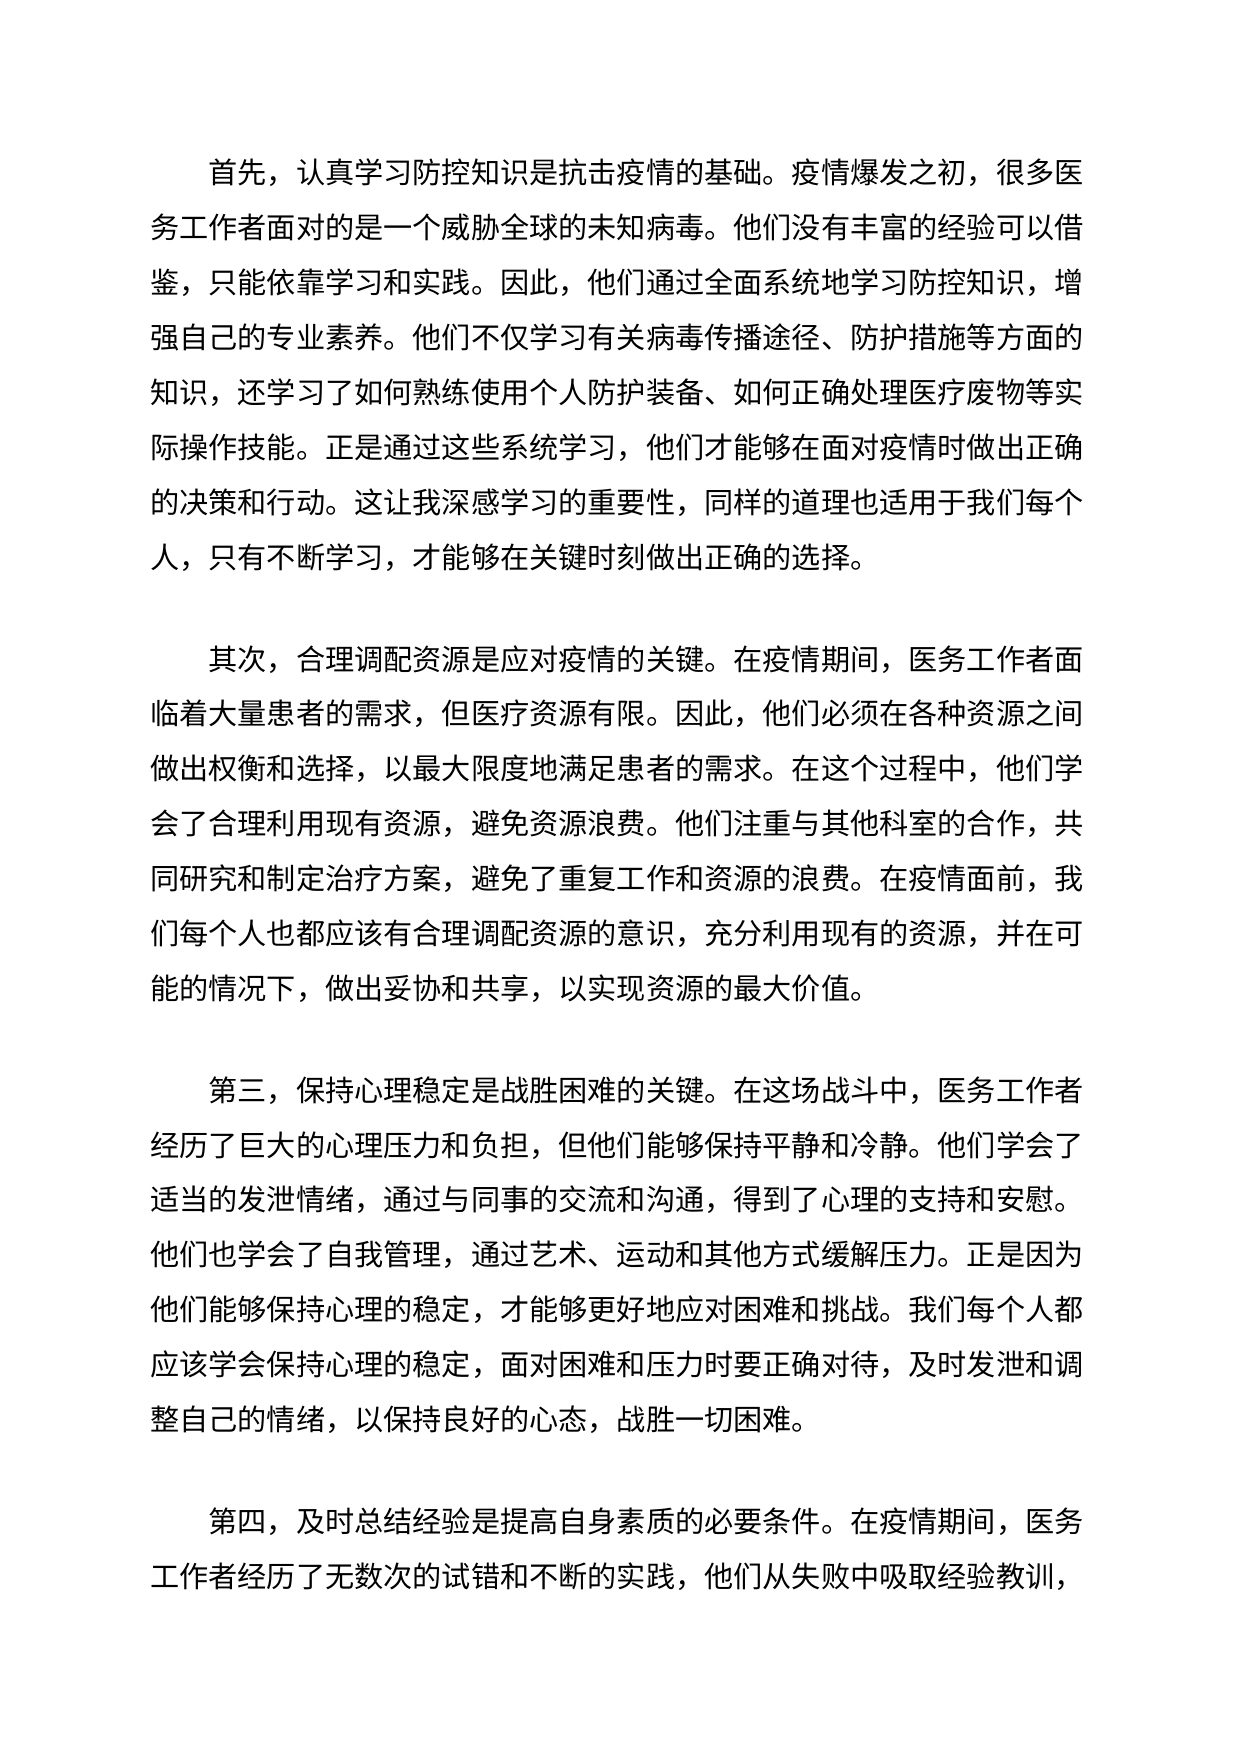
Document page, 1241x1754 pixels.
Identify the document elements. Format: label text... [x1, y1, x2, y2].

text 首先，认真学习防控知识是抗击疫情的基础。疫情爆发之初，很多医务工作者面对的是一个威胁全球的未知病毒。他们没有丰富的经验可以借鉴，只能依靠学习和实践。因此，他们通过全面系统地学习防控知识，增强自己的专业素养。他们不仅学习有关病毒传播途径、防护措施等方面的知识，还学习了如何熟练使用个人防护装备、如何正确处理医疗废物等实际操作技能。正是通过这些系统学习，他们才能够在面对疫情时做出正确的决策和行动。这让我深感学习的重要性，同样的道理也适用于我们每个人，只有不断学习，才能够在关键时刻做出正确的选择。 [150, 150, 1090, 577]
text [150, 1498, 1090, 1596]
text 第三，保持心理稳定是战胜困难的关键。在这场战斗中，医务工作者经历了巨大的心理压力和负担，但他们能够保持平静和冷静。他们学会了适当的发泄情绪，通过与同事的交流和沟通，得到了心理的支持和安慰。他们也学会了自我管理，通过艺术、运动和其他方式缓解压力。正是因为他们能够保持心理的稳定，才能够更好地应对困难和挑战。我们每个人都应该学会保持心理的稳定，面对困难和压力时要正确对待，及时发泄和调整自己的情绪，以保持良好的心态，战胜一切困难。 [150, 1067, 1090, 1439]
text 其次，合理调配资源是应对疫情的关键。在疫情期间，医务工作者面临着大量患者的需求，但医疗资源有限。因此，他们必须在各种资源之间做出权衡和选择，以最大限度地满足患者的需求。在这个过程中，他们学会了合理利用现有资源，避免资源浪费。他们注重与其他科室的合作，共同研究和制定治疗方案，避免了重复工作和资源的浪费。在疫情面前，我们每个人也都应该有合理调配资源的意识，充分利用现有的资源，并在可能的情况下，做出妥协和共享，以实现资源的最大价值。 [150, 636, 1090, 1008]
